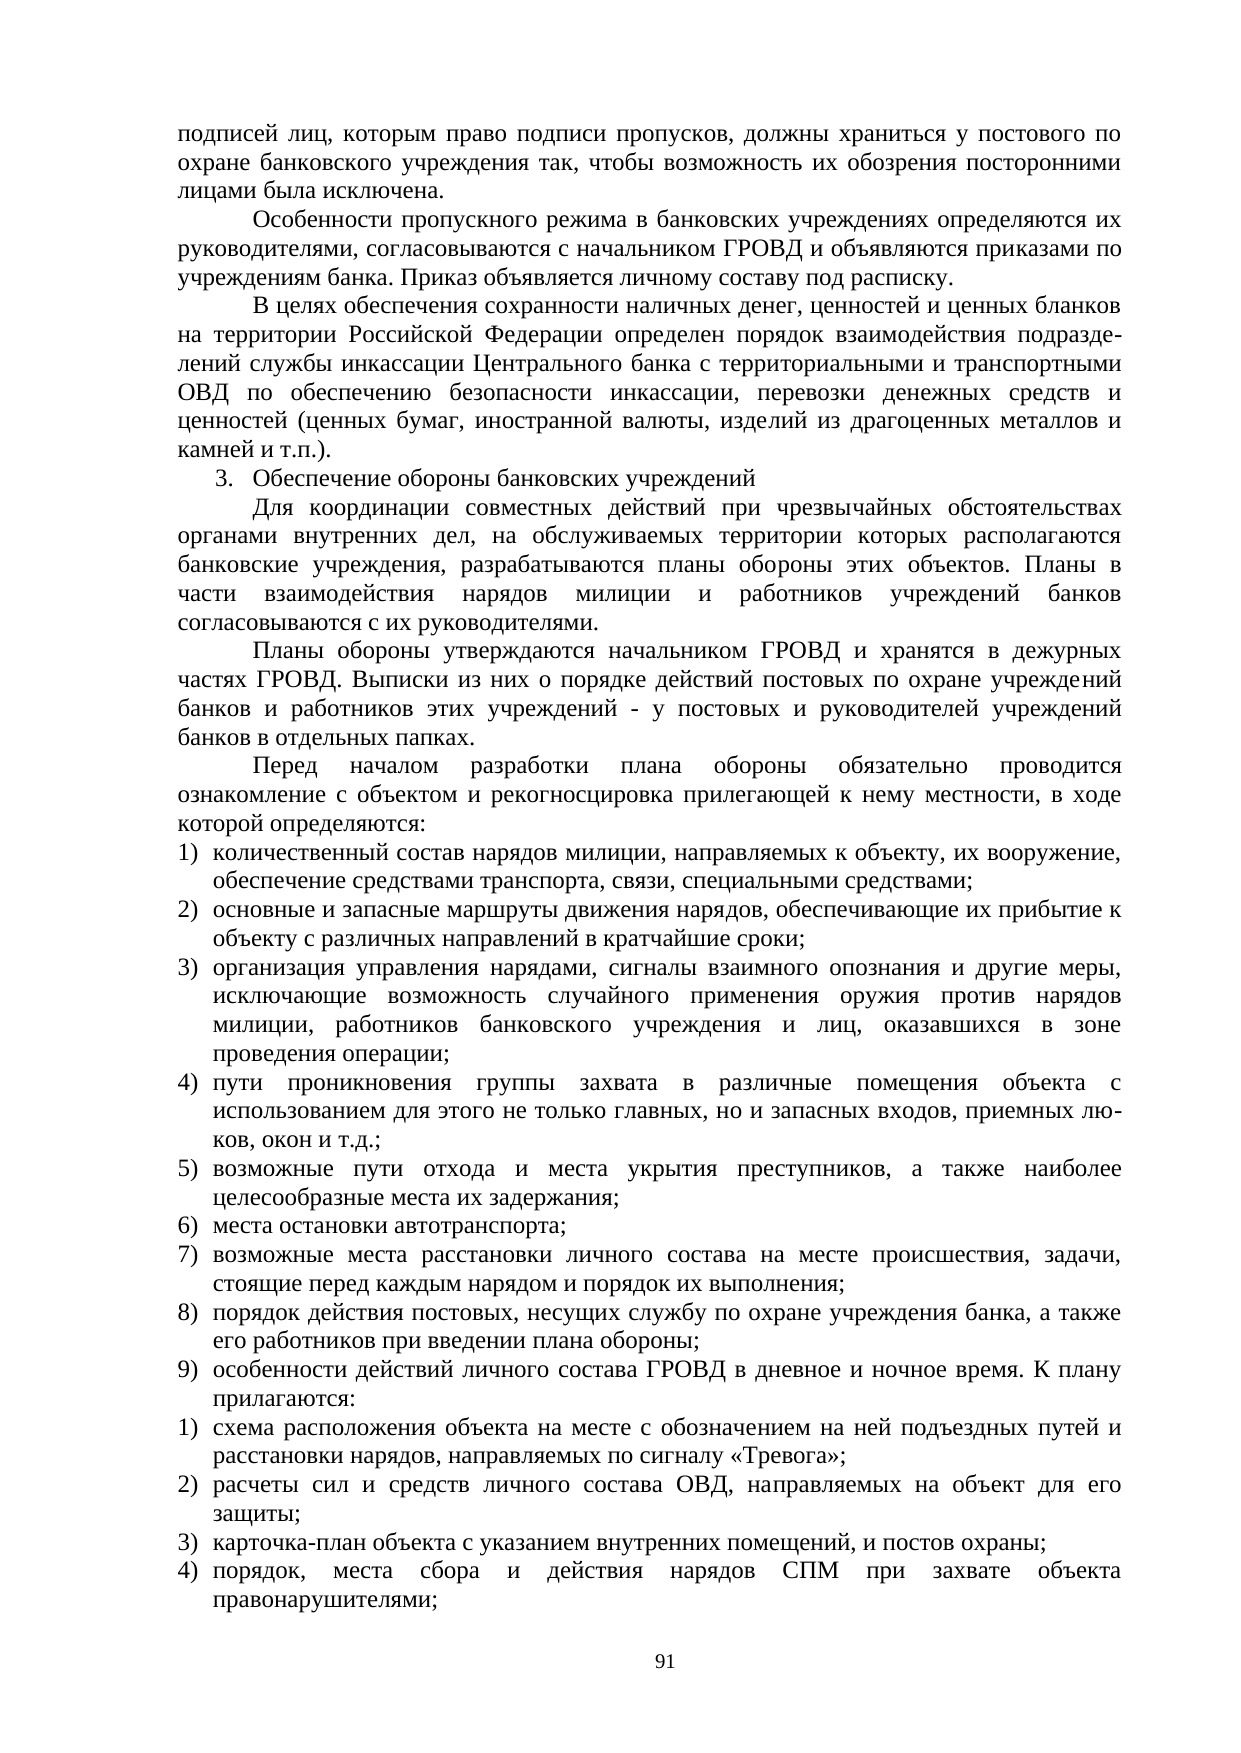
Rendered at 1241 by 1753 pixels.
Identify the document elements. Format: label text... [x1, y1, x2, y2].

list Обеспечение обороны банковских учреждений [215, 463, 1122, 492]
text Планы обороны утверждаются начальником ГРОВД и хранятся в дежурных частях ГРОВД. Выписки из них о порядке действий постовых по охране учреждений банков и работников этих учреждений - у постовых и руководителей учреждений банков в отдельных папках. [177, 636, 1122, 751]
list порядок, места сбора и действия нарядов СПМ при захвате объекта правонарушителями; [177, 1556, 1122, 1613]
list карточка-план объекта с указанием внутренних помещений, и постов охраны; [177, 1527, 1122, 1556]
list пути проникновения группы захвата в различные помещения объекта с использованием для этого не только главных, но и запасных входов, приемных люков, окон и т.д.; [177, 1067, 1122, 1153]
list места остановки автотранспорта; [177, 1211, 1122, 1239]
text Перед началом разработки плана обороны обязательно проводится ознакомление с объектом и рекогносцировка прилегающей к нему местности, в ходе которой определяются: [177, 751, 1122, 837]
list схема расположения объекта на месте с обозначением на ней подъездных путей и расстановки нарядов, направляемых по сигналу «Тревога»; [177, 1412, 1122, 1469]
list особенности действий личного состава ГРОВД в дневное и ночное время. К плану прилагаются: [177, 1354, 1122, 1412]
list количественный состав нарядов милиции, направляемых к объекту, их вооружение, обеспечение средствами транспорта, связи, специальными средствами; [177, 837, 1122, 894]
list порядок действия постовых, несущих службу по охране учреждения банка, а также его работников при введении плана обороны; [177, 1297, 1122, 1354]
list основные и запасные маршруты движения нарядов, обеспечивающие их прибытие к объекту с различных направлений в кратчайшие сроки; [177, 894, 1122, 952]
list возможные места расстановки личного состава на месте происшествия, задачи, стоящие перед каждым нарядом и порядок их выполнения; [177, 1239, 1122, 1297]
list возможные пути отхода и места укрытия преступников, а также наиболее целесообразные места их задержания; [177, 1153, 1122, 1211]
list расчеты сил и средств личного состава ОВД, направляемых на объект для его защиты; [177, 1469, 1122, 1527]
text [177, 118, 1122, 204]
list организация управления нарядами, сигналы взаимного опознания и другие меры, исключающие возможность случайного применения оружия против нарядов милиции, работников банковского учреждения и лиц, оказавшихся в зоне проведения операции; [177, 952, 1122, 1067]
text Особенности пропускного режима в банковских учреждениях определяются их руководителями, согласовываются с начальником ГРОВД и объявляются приказами по учреждениям банка. Приказ объявляется личному составу под расписку. [177, 204, 1122, 291]
text В целях обеспечения сохранности наличных денег, ценностей и ценных бланков на территории Российской Федерации определен порядок взаимодействия подразделений службы инкассации Центрального банка с территориальными и транспортными ОВД по обеспечению безопасности инкассации, перевозки денежных средств и ценностей (ценных бумаг, иностранной валюты, изделий из драгоценных металлов и камней и т.п.). [177, 291, 1122, 463]
text Для координации совместных действий при чрезвычайных обстоятельствах органами внутренних дел, на обслуживаемых территории которых располагаются банковские учреждения, разрабатываются планы обороны этих объектов. Планы в части взаимодействия нарядов милиции и работников учреждений банков согласовываются с их руководителями. [177, 492, 1122, 636]
